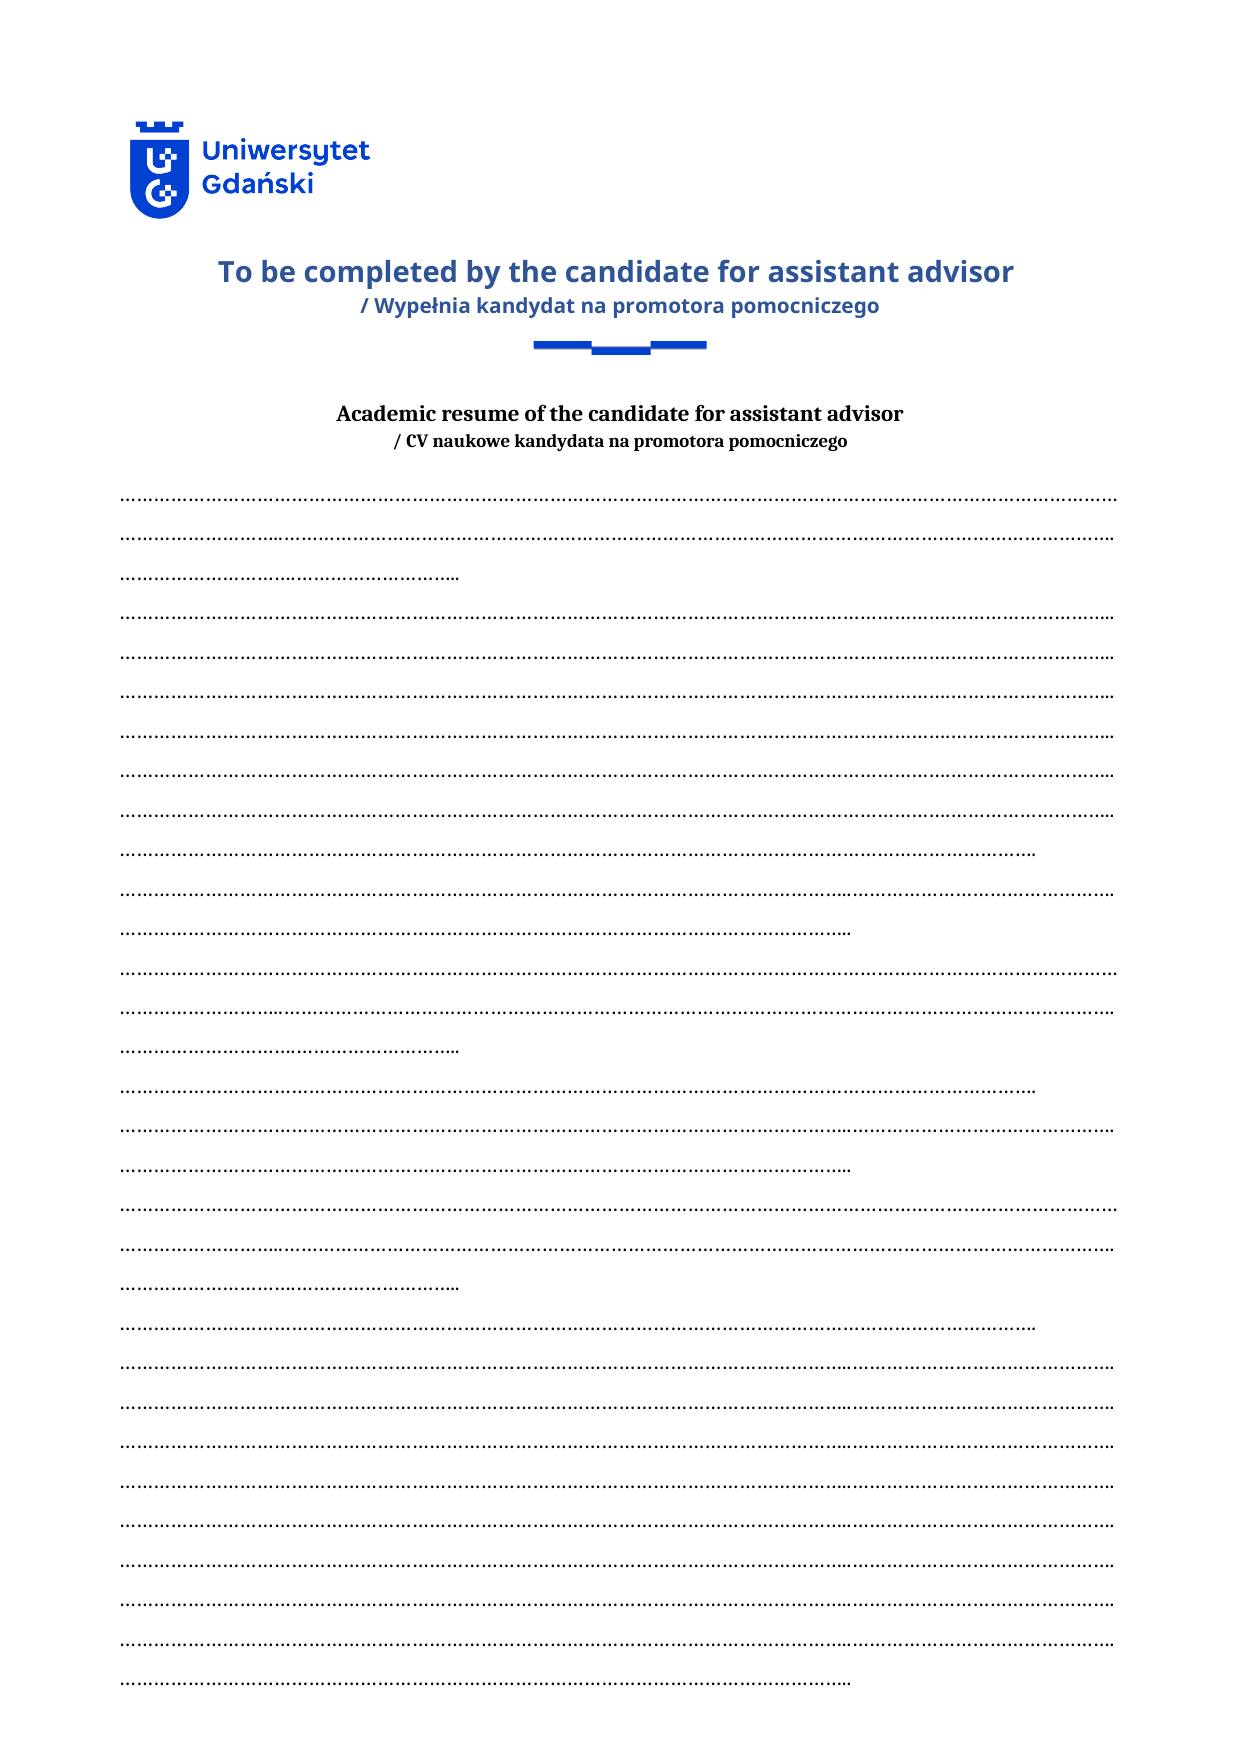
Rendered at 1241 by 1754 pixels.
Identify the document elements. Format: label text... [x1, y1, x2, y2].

picture [129, 119, 399, 221]
text …………………………………………………………………………………………………………………………………………………………………………………..……………………………………………………………………………………………………………………………….………………………….………………………..……………………………………………………………………………………………………………………………….………………………..……………………………………………………………………………………………………………………………….………………………..……………………………………………………………………………………………………………………………….………………………..……………………………………………………………………………………………………………………………….………………………..……………………………………………………………………………………………………………………………….………………………..……………………………………………………………………………………………………………………………….………………………..…………………………………………………………………………………………………………………………………………….………………………………………………………………………………………………………………..……………………………………….………………………………………………………………………………………………………………..…………………………………………………………………………………………………………………………………………………………………………………..……………………………………………………………………………………………………………………………….………………………….………………………..…………………………………………………………………………………………………………………………………………….………………………………………………………………………………………………………………..……………………………………….………………………………………………………………………………………………………………..…………………………………………………………………………………………………………………………………………………………………………………..……………………………………………………………………………………………………………………………….………………………….………………………..…………………………………………………………………………………………………………………………………………….………………………………………………………………………………………………………………..……………………………………….………………………………………………………………………………………………………………..……………………………………….………………………………………………………………………………………………………………..……………………………………….………………………………………………………………………………………………………………..……………………………………….………………………………………………………………………………………………………………..……………………………………….………………………………………………………………………………………………………………..……………………………………….………………………………………………………………………………………………………………..……………………………………….………………………………………………………………………………………………………………..……………………………………….……………………………………………………………………………………………………………….. [118, 481, 1122, 1691]
text Academic resume of the candidate for assistant advisor / CV naukowe kandydata na promotora pomocniczego [118, 401, 1122, 452]
text To be completed by the candidate for assistant advisor / Wypełnia kandydat na promotora pomocniczego [118, 252, 1122, 320]
